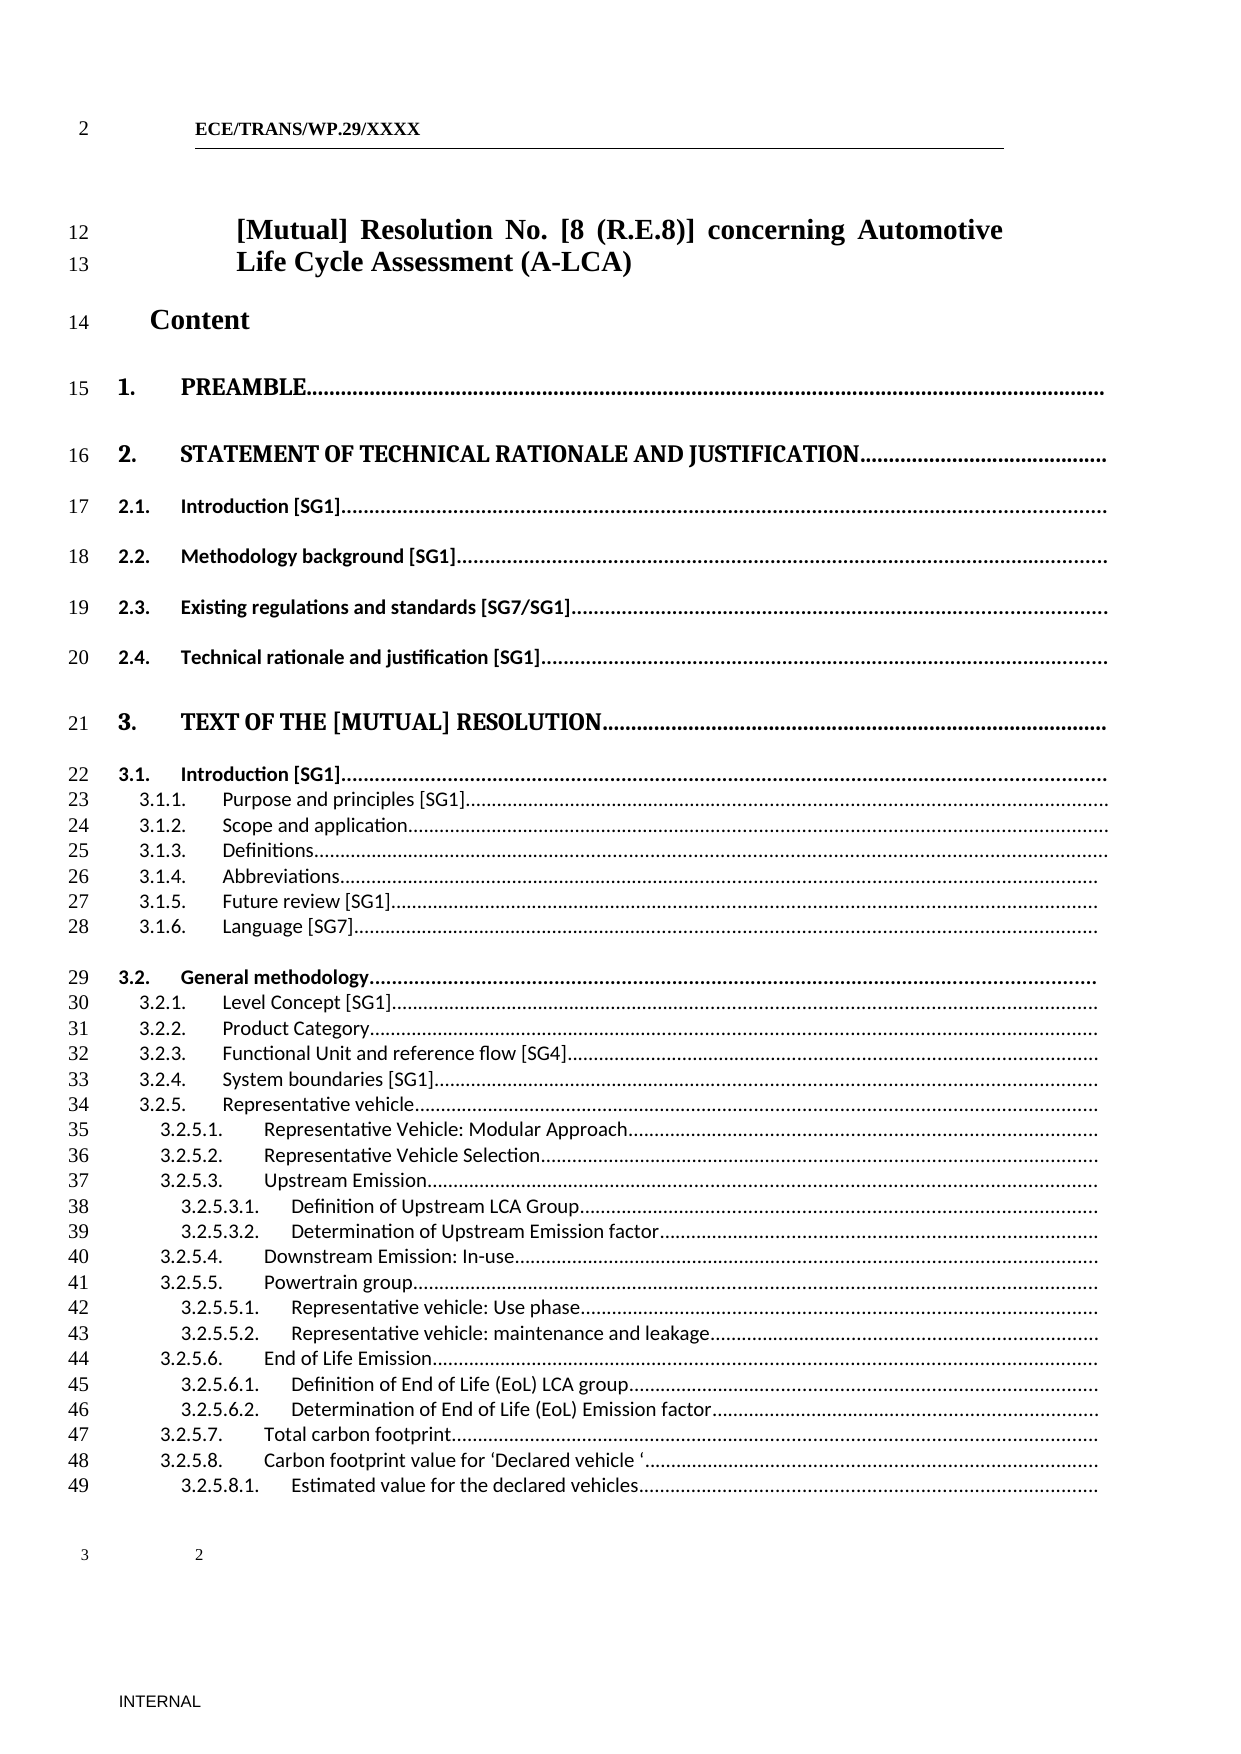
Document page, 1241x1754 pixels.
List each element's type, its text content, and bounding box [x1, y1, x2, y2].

text 3.1.6. Language [SG7] 16 [139, 914, 1004, 939]
text 3.2.5.1. Representative Vehicle: Modular Approach 25 [160, 1117, 1004, 1142]
text 3.2.5.3.1. Definition of Upstream LCA Group 27 [181, 1193, 1004, 1218]
text 3.1.3. Definitions 8 [139, 837, 1004, 863]
text 3.2.5.6.2. Determination of End of Life (EoL) Emission factor 30 [181, 1396, 1004, 1422]
text 3.2.5.3.2. Determination of Upstream Emission factor 27 [181, 1218, 1004, 1244]
text 3.2.5.6.1. Definition of End of Life (EoL) LCA group 29 [181, 1371, 1004, 1396]
text 3.2.5.7. Total carbon footprint 30 [160, 1422, 1004, 1447]
text 2.2. Methodology background [SG1] 6 [118, 544, 1004, 569]
text 2.4. Technical rationale and justification [SG1] 7 [118, 644, 1004, 670]
text 3.2.5. Representative vehicle 24 [139, 1091, 1004, 1117]
text 3.2.5.6. End of Life Emission 29 [160, 1345, 1004, 1371]
text 3.1.4. Abbreviations 15 [139, 863, 1004, 888]
text 3.2.5.5.2. Representative vehicle: maintenance and leakage 29 [181, 1320, 1004, 1345]
text 3.2.5.2. Representative Vehicle Selection 25 [160, 1142, 1004, 1167]
text 3.2.5.5.1. Representative vehicle: Use phase 28 [181, 1294, 1004, 1320]
text 3.1.1. Purpose and principles [SG1] 7 [139, 787, 1004, 812]
text 2.1. Introduction [SG1] 5 [118, 493, 1004, 519]
text Content [149, 302, 1004, 336]
text 3.2.3. Functional Unit and reference flow [SG4] 21 [139, 1040, 1004, 1066]
text 2.3. Existing regulations and standards [SG7/SG1] 6 [118, 594, 1004, 619]
text 3.1.5. Future review [SG1] 16 [139, 888, 1004, 914]
text 3.2.5.5. Powertrain group 28 [160, 1269, 1004, 1294]
text 1. Preamble 5 [118, 373, 1004, 402]
text 3.1. Introduction [SG1] 7 [118, 761, 1004, 787]
text 3.2.5.8. Carbon footprint value for ‘Declared vehicle ‘ 31 [160, 1447, 1004, 1472]
text 3.2.5.4. Downstream Emission: In-use 28 [160, 1244, 1004, 1269]
text 3.2. General methodology 17 [118, 964, 1004, 989]
text 3.2.1. Level Concept [SG1] 17 [139, 989, 1004, 1015]
text 3.2.5.3. Upstream Emission 26 [160, 1167, 1004, 1193]
text [Mutual] Resolution No. [8 (R.E.8)] concerning Automotive Life Cycle Assessment (A-LCA) [118, 215, 1004, 277]
text 3.1.2. Scope and application 8 [139, 812, 1004, 837]
text 3. Text of the [Mutual] Resolution 7 [118, 707, 1004, 736]
text 3.2.4. System boundaries [SG1] 21 [139, 1066, 1004, 1091]
text 3.2.2. Product Category 21 [139, 1015, 1004, 1040]
text 3.2.5.8.1. Estimated value for the declared vehicles 31 [181, 1472, 1004, 1498]
text 2. Statement of technical rationale and justification 5 [118, 439, 1004, 468]
